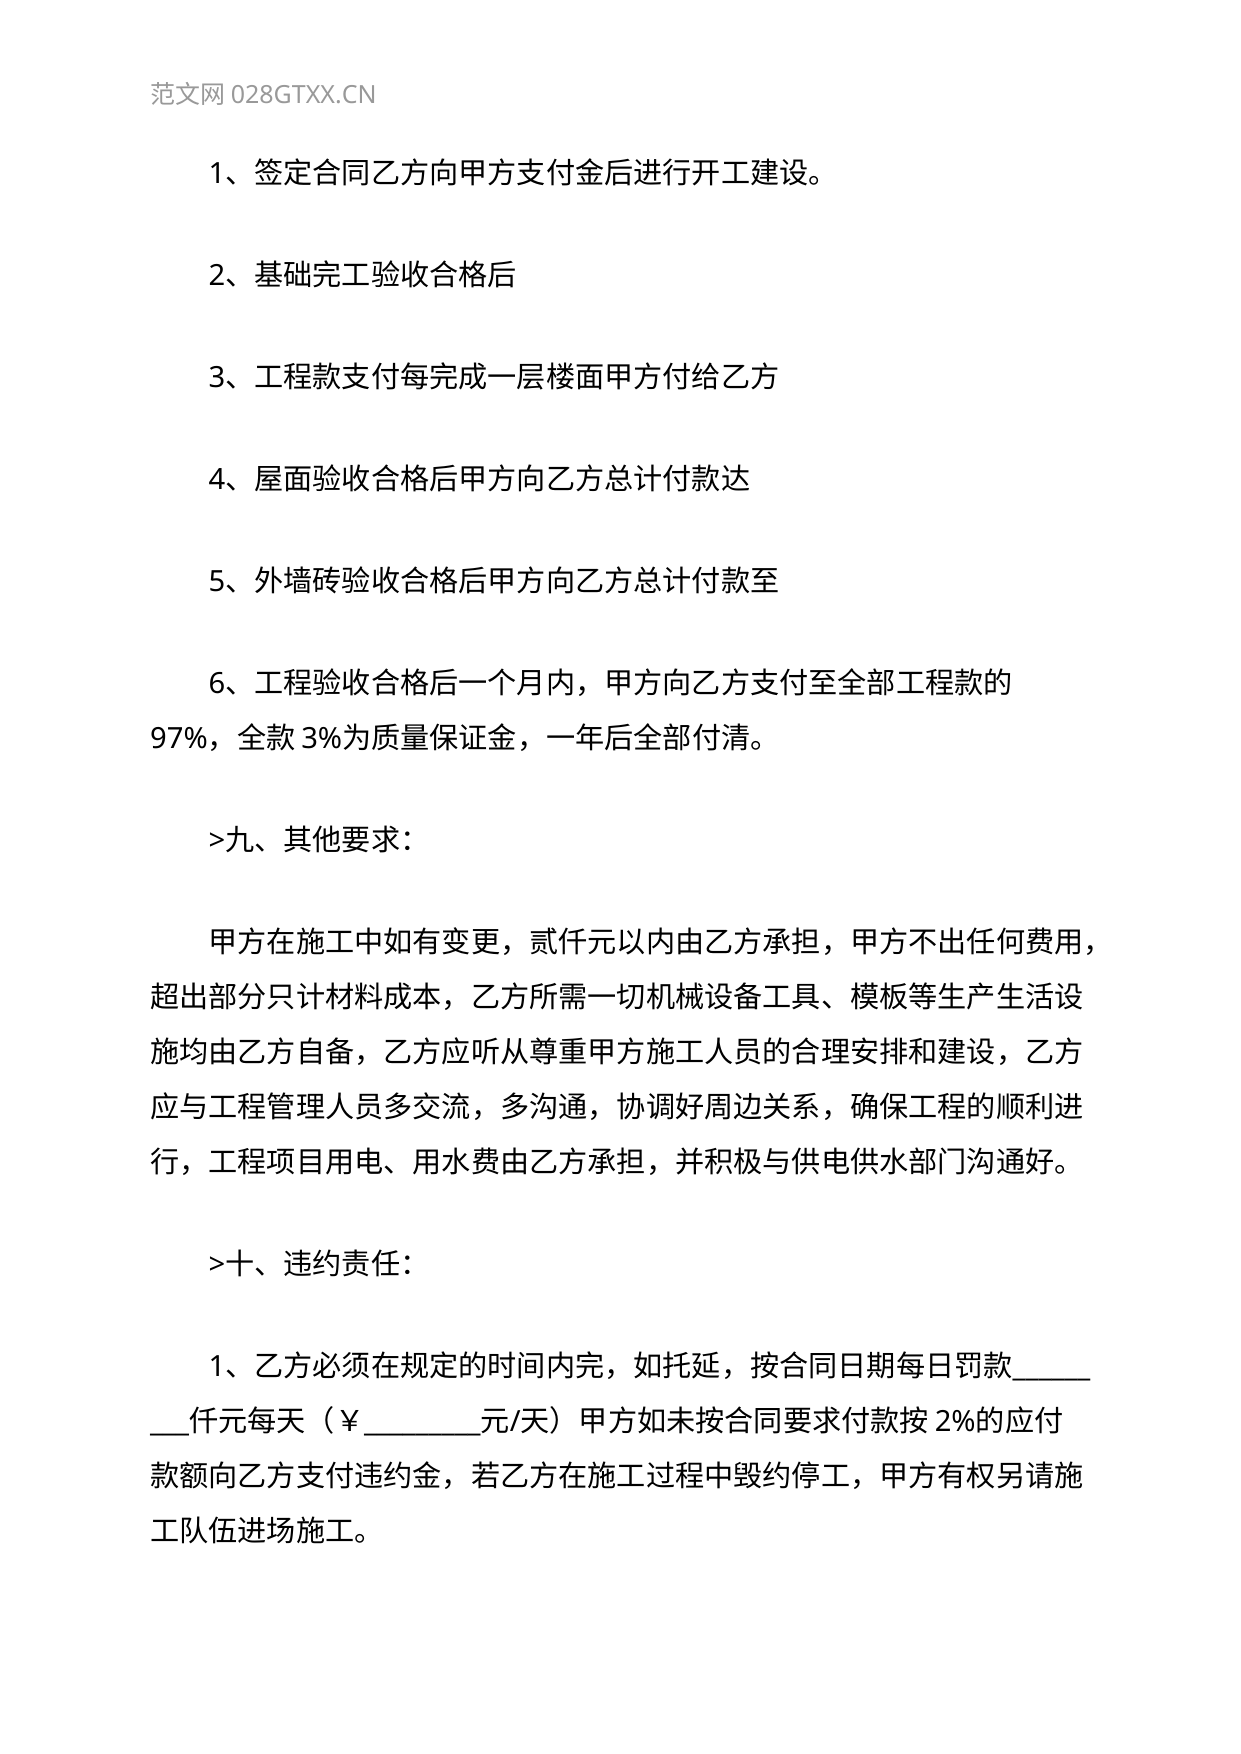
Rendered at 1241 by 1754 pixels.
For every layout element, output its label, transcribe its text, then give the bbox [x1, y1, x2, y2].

text 3、工程款支付每完成一层楼面甲方付给乙方 [150, 354, 1090, 396]
text 1、签定合同乙方向甲方支付金后进行开工建设。 [150, 150, 1090, 192]
text 1、乙方必须在规定的时间内完，如托延，按合同日期每日罚款_________仟元每天（￥_________元/天）甲方如未按合同要求付款按2%的应付款额向乙方支付违约金，若乙方在施工过程中毁约停工，甲方有权另请施工队伍进场施工。 [150, 1342, 1090, 1549]
text 4、屋面验收合格后甲方向乙方总计付款达 [150, 456, 1090, 498]
text 甲方在施工中如有变更，贰仟元以内由乙方承担，甲方不出任何费用，超出部分只计材料成本，乙方所需一切机械设备工具、模板等生产生活设施均由乙方自备，乙方应听从尊重甲方施工人员的合理安排和建设，乙方应与工程管理人员多交流，多沟通，协调好周边关系，确保工程的顺利进行，工程项目用电、用水费由乙方承担，并积极与供电供水部门沟通好。 [150, 919, 1090, 1181]
text 5、外墙砖验收合格后甲方向乙方总计付款至 [150, 558, 1090, 600]
text 6、工程验收合格后一个月内，甲方向乙方支付至全部工程款的97%，全款3%为质量保证金，一年后全部付清。 [150, 660, 1090, 757]
text >十、违约责任： [150, 1240, 1090, 1283]
text 2、基础完工验收合格后 [150, 252, 1090, 294]
text >九、其他要求： [150, 817, 1090, 859]
